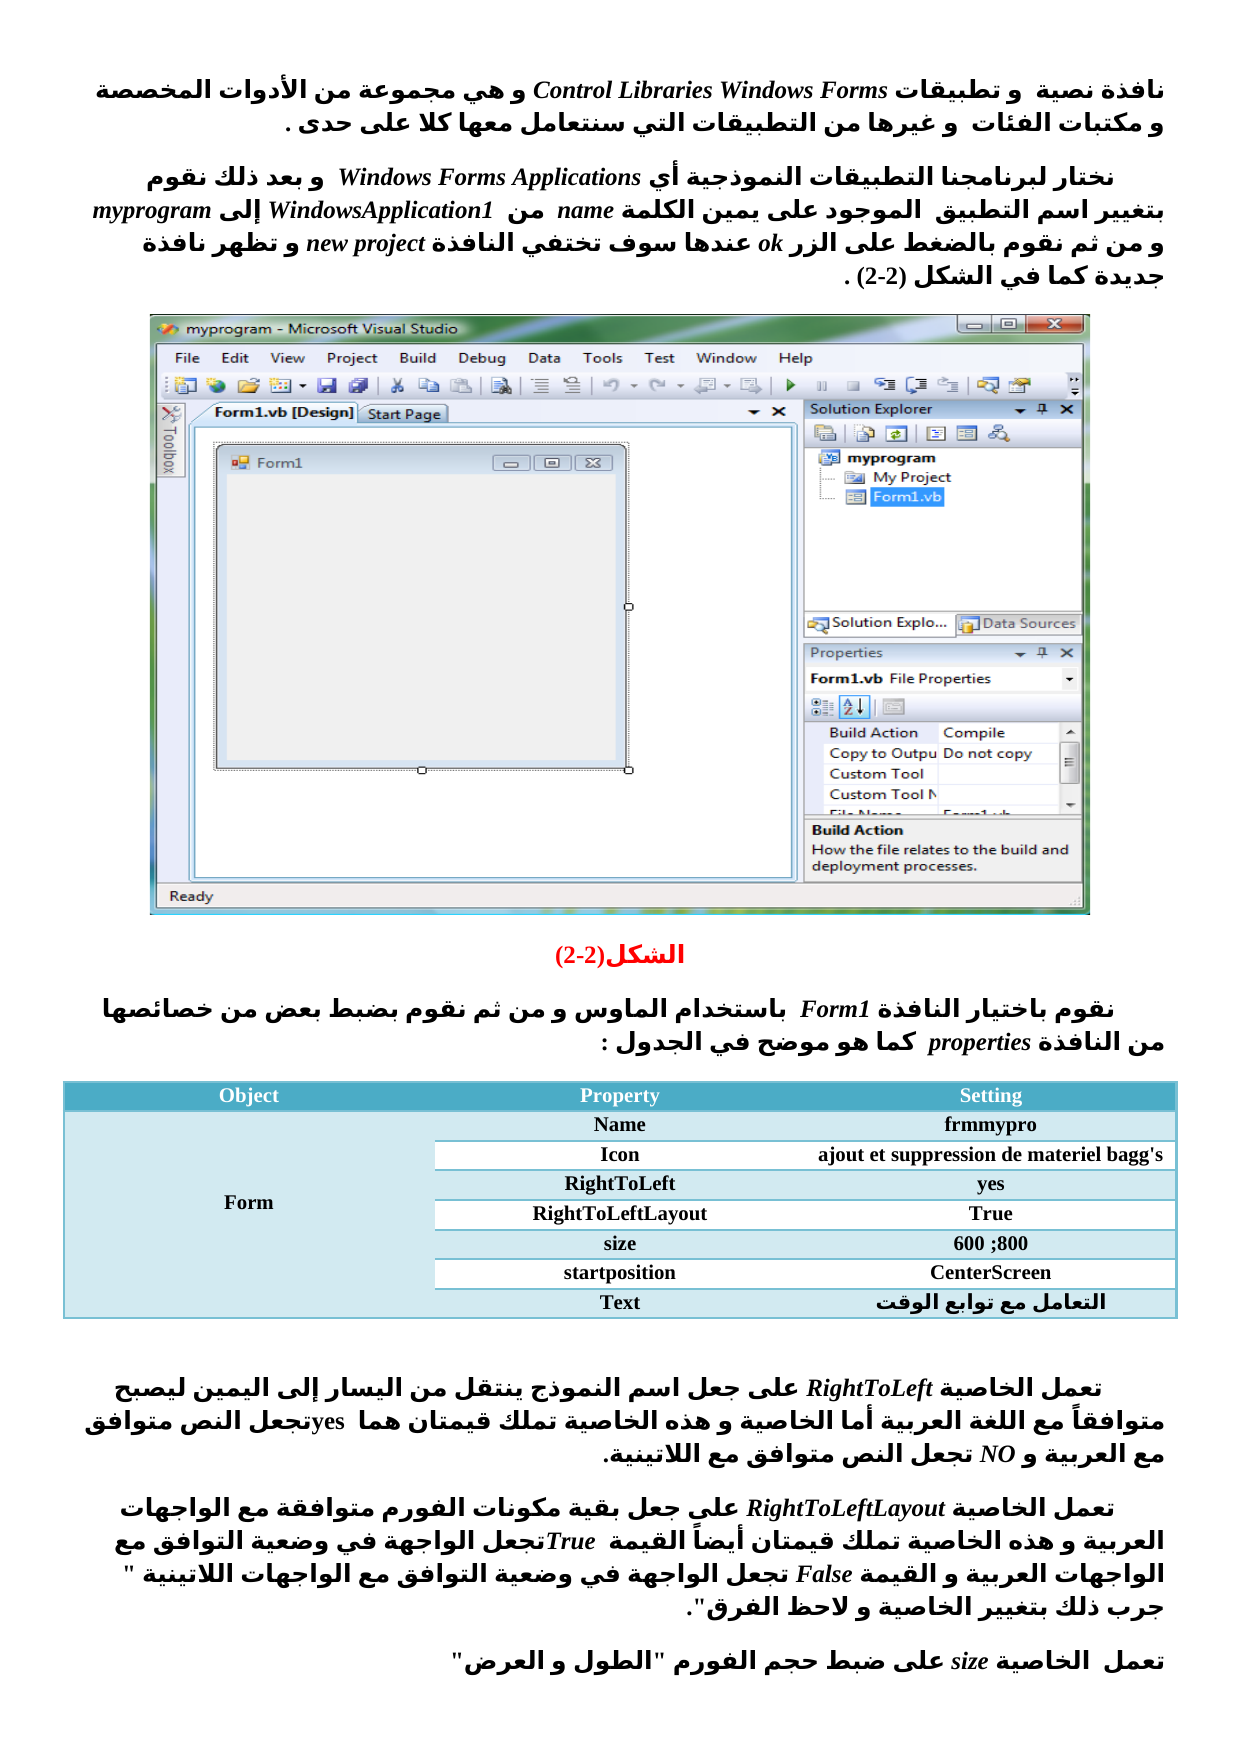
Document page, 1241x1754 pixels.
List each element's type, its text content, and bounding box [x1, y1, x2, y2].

text نقوم باختيار النافذة Form1 باستخدام الماوس و من ثم نقوم بضبط بعض من خصائصها من النافذة properties كما هو موضح في الجدول : [75, 994, 1165, 1055]
table_cell size [435, 1231, 806, 1258]
table_cell 800; 600 [806, 1231, 1175, 1258]
table_cell التعامل مع توابع الوقت [806, 1290, 1175, 1317]
text تعمل الخاصية RightToLeftLayout على جعل بقية مكونات الفورم متوافقة مع الواجهات العربية و هذه الخاصية تملك قيمتان أيضاً القيمة Trueتجعل الواجهة في وضعية التوافق مع الواجهات العربية و القيمة False تجعل الواجهة في وضعية التوافق مع الواجهات اللاتينية " جرب ذلك بتغيير الخاصية و لاحظ الفرق". [75, 1493, 1165, 1621]
table_cell Text [435, 1290, 806, 1317]
table_cell CenterScreen [806, 1260, 1175, 1288]
table_cell ajout et suppression de materiel bagg's [806, 1142, 1175, 1169]
table_cell yes [806, 1171, 1175, 1199]
table_cell startposition [435, 1260, 806, 1288]
table_header Property [435, 1083, 806, 1110]
table_header Object [65, 1083, 435, 1110]
table_cell True [806, 1201, 1175, 1228]
text تعمل الخاصية RightToLeft على جعل اسم النموذج ينتقل من اليسار إلى اليمين ليصبح متوافقاً مع اللغة العربية أما الخاصية و هذه الخاصية تملك قيمتان هما yesتجعل النص متوافق مع العربية و NO تجعل النص متوافق مع اللاتينية. [75, 1373, 1165, 1468]
table_cell Name [435, 1112, 806, 1140]
table_header Setting [806, 1083, 1175, 1110]
table_cell RightToLeft [435, 1171, 806, 1199]
table_cell Icon [435, 1142, 806, 1169]
table_cell Form [65, 1112, 435, 1317]
text تعمل الخاصية size على ضبط حجم الفورم "الطول و العرض" [75, 1646, 1165, 1675]
text الشكل(2-2) [75, 940, 1165, 968]
picture [149, 314, 1091, 915]
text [75, 75, 1165, 137]
text نختار لبرنامجنا التطبيقات النموذجية أي Windows Forms Applications و بعد ذلك نقوم بتغيير اسم التطبيق الموجود على يمين الكلمة name من WindowsApplication1 إلى myprogram و من ثم نقوم بالضغط على الزر ok عندها سوف تختفي النافذة new project و تظهر نافذة جديدة كما في الشكل (2-2) . [75, 162, 1165, 290]
table_cell RightToLeftLayout [435, 1201, 806, 1228]
table_cell frmmypro [806, 1112, 1175, 1140]
